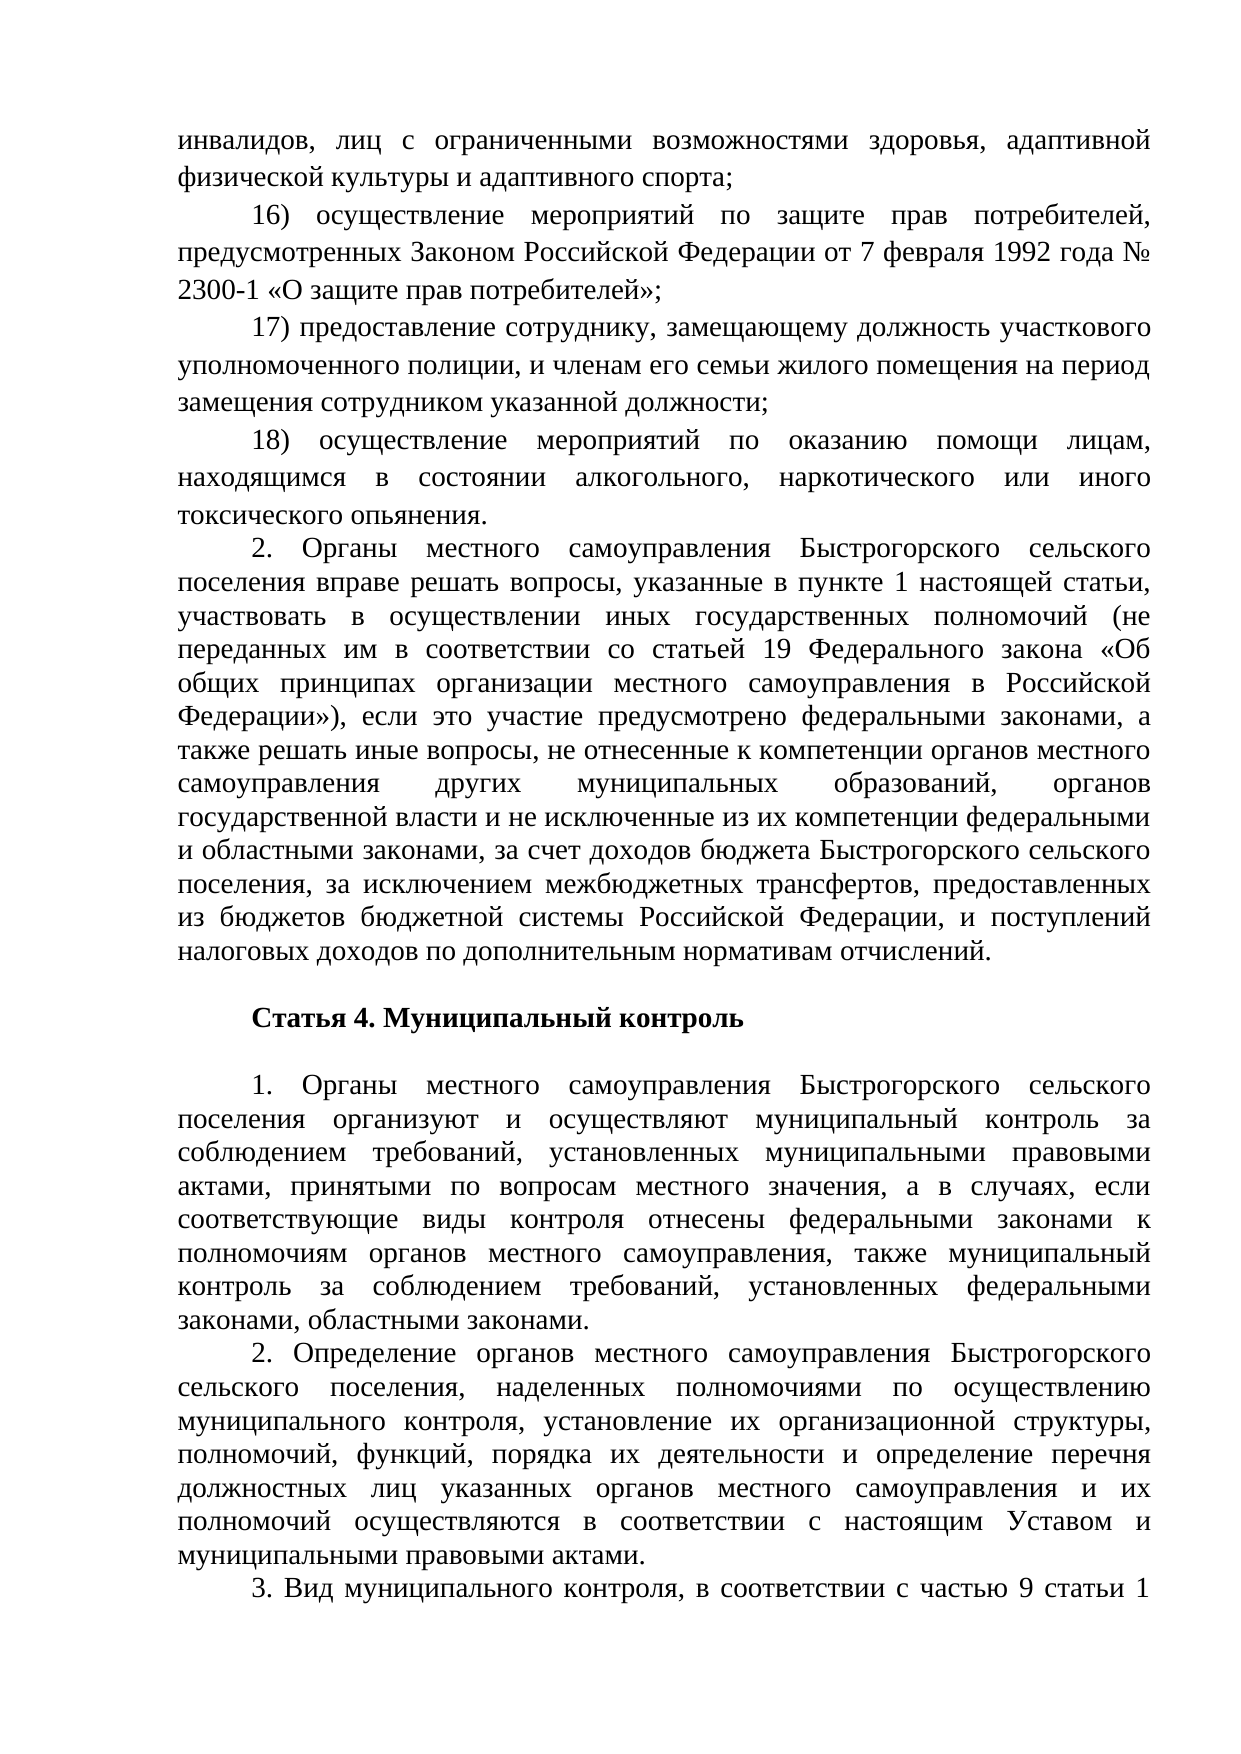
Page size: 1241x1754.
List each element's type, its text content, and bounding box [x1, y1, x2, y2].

text 18) осуществление мероприятий по оказанию помощи лицам, находящимся в состоянии алкогольного, наркотического или иного токсического опьянения. [177, 418, 1152, 531]
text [177, 118, 1152, 193]
text 17) предоставление сотруднику, замещающему должность участкового уполномоченного полиции, и членам его семьи жилого помещения на период замещения сотрудником указанной должности; [177, 306, 1152, 418]
text 2. Определение органов местного самоуправления Быстрогорского сельского поселения, наделенных полномочиями по осуществлению муниципального контроля, установление их организационной структуры, полномочий, функций, порядка их деятельности и определение перечня должностных лиц указанных органов местного самоуправления и их полномочий осуществляются в соответствии с настоящим Уставом и муниципальными правовыми актами. [177, 1336, 1152, 1570]
text Статья 4. Муниципальный контроль [177, 1000, 1152, 1034]
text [177, 1570, 1152, 1604]
text 16) осуществление мероприятий по защите прав потребителей, предусмотренных Законом Российской Федерации от 7 февраля 1992 года № 2300-1 «О защите прав потребителей»; [177, 193, 1152, 306]
text 2. Органы местного самоуправления Быстрогорского сельского поселения вправе решать вопросы, указанные в пункте 1 настоящей статьи, участвовать в осуществлении иных государственных полномочий (не переданных им в соответствии со статьей 19 Федерального закона «Об общих принципах организации местного самоуправления в Российской Федерации»), если это участие предусмотрено федеральными законами, а также решать иные вопросы, не отнесенные к компетенции органов местного самоуправления других муниципальных образований, органов государственной власти и не исключенные из их компетенции федеральными и областными законами, за счет доходов бюджета Быстрогорского сельского поселения, за исключением межбюджетных трансфертов, предоставленных из бюджетов бюджетной системы Российской Федерации, и поступлений налоговых доходов по дополнительным нормативам отчислений. [177, 531, 1152, 967]
text 1. Органы местного самоуправления Быстрогорского сельского поселения организуют и осуществляют муниципальный контроль за соблюдением требований, установленных муниципальными правовыми актами, принятыми по вопросам местного значения, а в случаях, если соответствующие виды контроля отнесены федеральными законами к полномочиям органов местного самоуправления, также муниципальный контроль за соблюдением требований, установленных федеральными законами, областными законами. [177, 1067, 1152, 1336]
